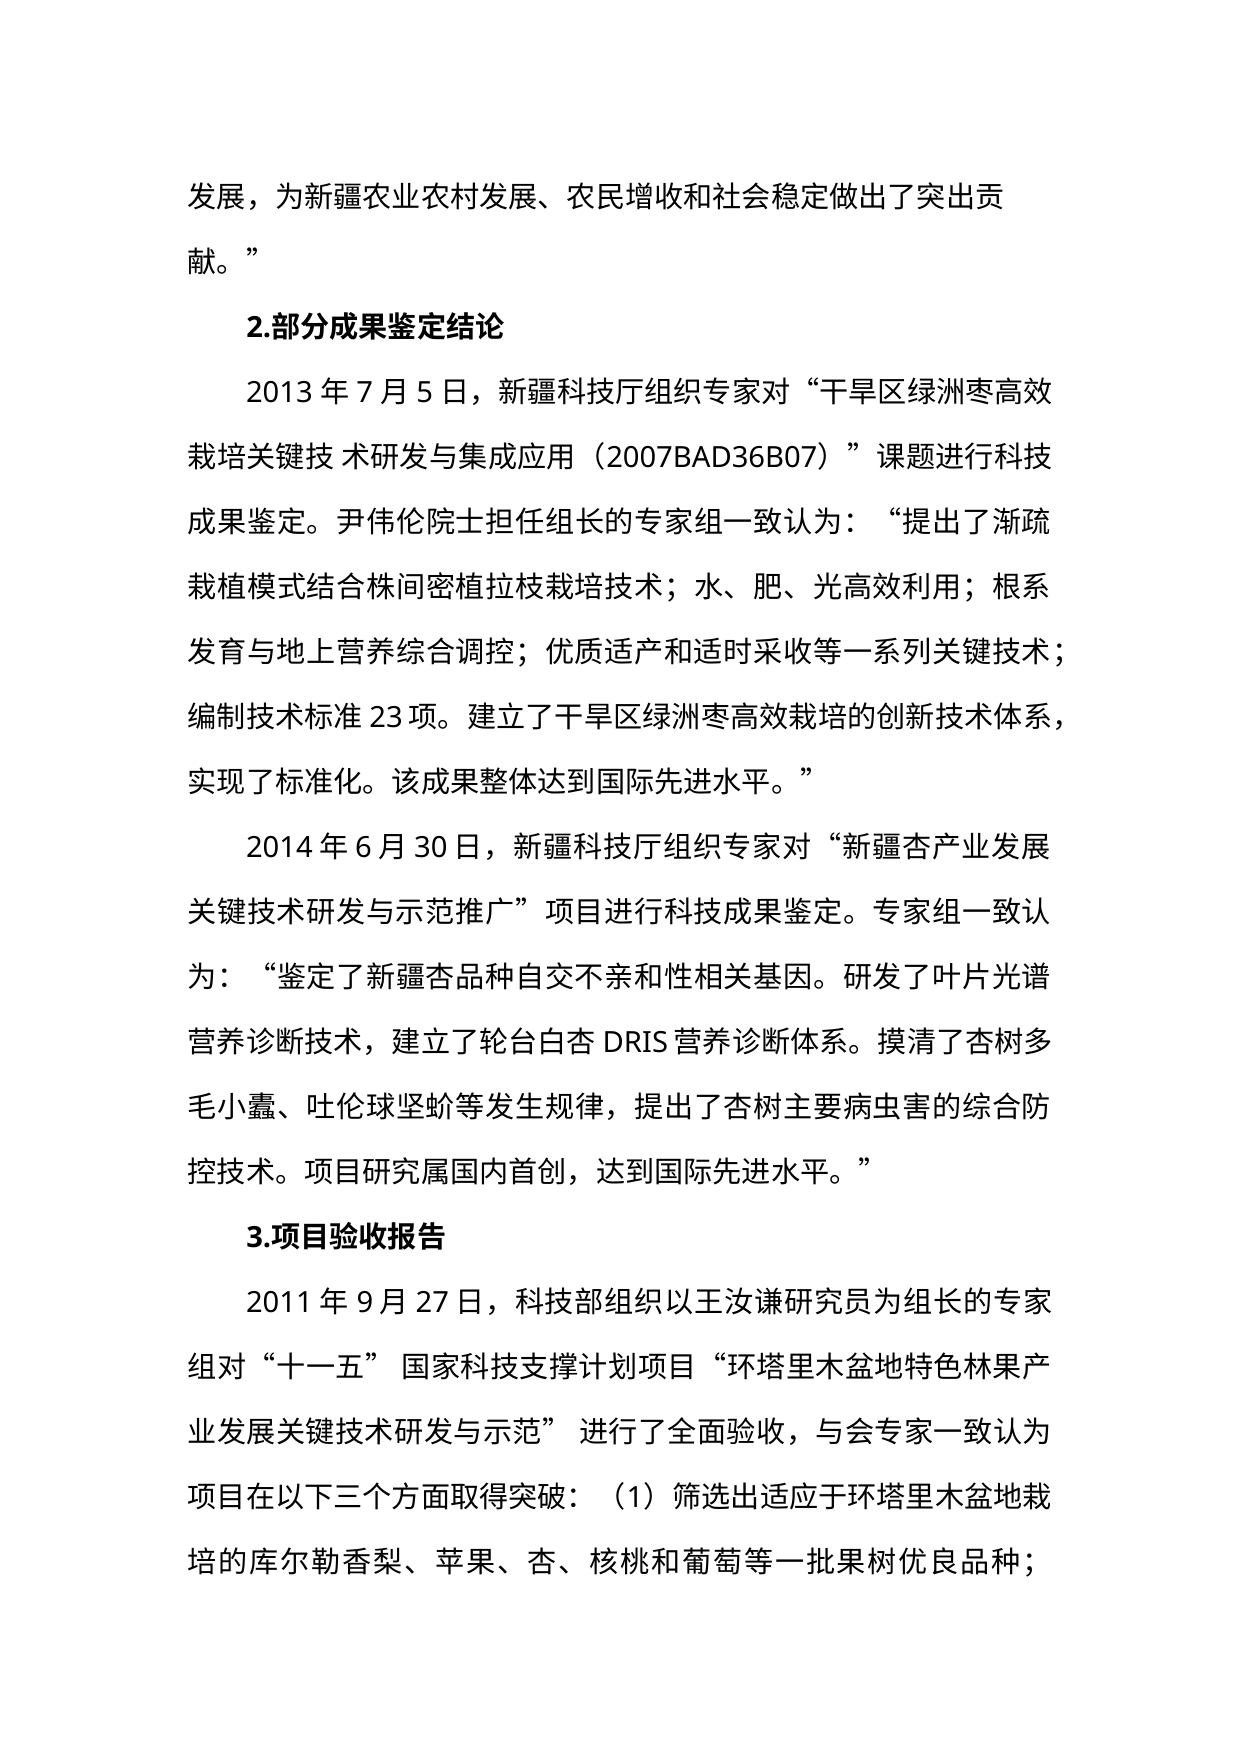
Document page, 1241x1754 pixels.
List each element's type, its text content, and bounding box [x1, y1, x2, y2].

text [187, 162, 1053, 292]
text 2.部分成果鉴定结论 [187, 292, 1053, 357]
text 2013 年 7 月 5 日，新疆科技厅组织专家对“干旱区绿洲枣高效栽培关键技 术研发与集成应用（2007BAD36B07）”课题进行科技成果鉴定。尹伟伦院士担任组长的专家组一致认为：“提出了渐疏栽植模式结合株间密植拉枝栽培技术；水、肥、光高效利用；根系发育与地上营养综合调控；优质适产和适时采收等一系列关键技术；编制技术标准23项。建立了干旱区绿洲枣高效栽培的创新技术体系，实现了标准化。该成果整体达到国际先进水平。” [187, 357, 1053, 812]
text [187, 1267, 1053, 1592]
text 2014年6月30日，新疆科技厅组织专家对“新疆杏产业发展关键技术研发与示范推广”项目进行科技成果鉴定。专家组一致认为：“鉴定了新疆杏品种自交不亲和性相关基因。研发了叶片光谱营养诊断技术，建立了轮台白杏 DRIS营养诊断体系。摸清了杏树多毛小蠹、吐伦球坚蚧等发生规律，提出了杏树主要病虫害的综合防控技术。项目研究属国内首创，达到国际先进水平。” [187, 812, 1053, 1202]
text 3.项目验收报告 [187, 1202, 1053, 1267]
